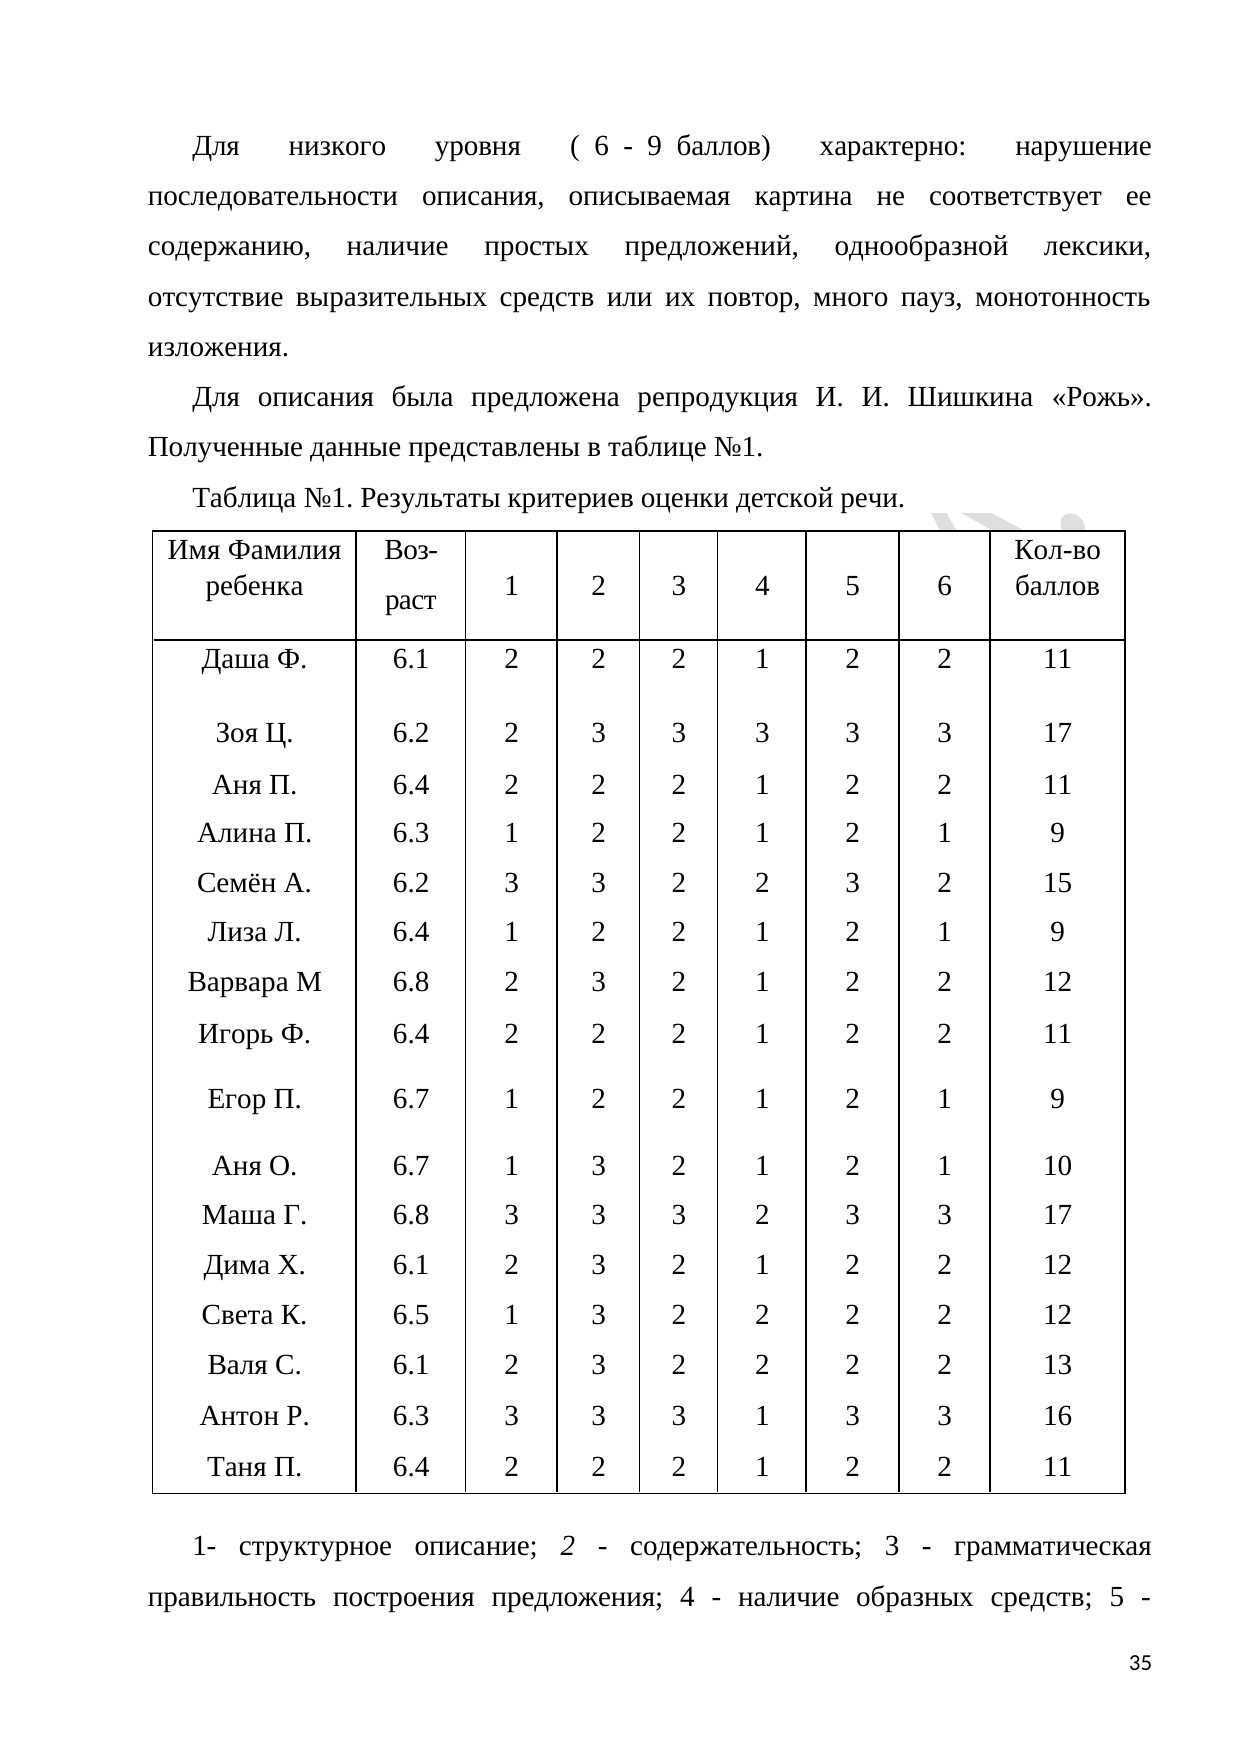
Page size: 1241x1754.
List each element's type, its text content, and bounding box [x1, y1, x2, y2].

table_cell Алина П. [153, 815, 355, 865]
table_cell 6.4 [357, 767, 465, 815]
table_cell 6.1 [357, 641, 465, 715]
table_cell 2 [900, 964, 989, 1016]
table_cell 2 [718, 1347, 805, 1398]
table_cell 1 [900, 815, 989, 865]
table_cell 2 [718, 865, 805, 914]
table_cell Аня П. [153, 767, 355, 815]
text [148, 1528, 1152, 1612]
table_cell 1 [718, 1016, 805, 1081]
table_cell 1 [718, 815, 805, 865]
table_cell 2 [558, 1016, 639, 1081]
table_cell Антон Р. [153, 1398, 355, 1449]
table_cell 2 [807, 641, 898, 715]
table_cell 12 [991, 964, 1124, 1016]
table_cell 3 [900, 715, 989, 767]
text Для низкого уровня (6-9баллов) характерно: нарушение последовательности описания, описываемая картина не соответствует ее содержанию, наличие простых предложений, однообразной лексики, отсутствие выразительных средств или их повтор, много пауз, монотонность изложения. [148, 128, 1152, 362]
table_cell 4 [718, 566, 805, 639]
table_cell 6.7 [357, 1081, 465, 1148]
table_cell 6.3 [357, 1398, 465, 1449]
table_cell 3 [558, 964, 639, 1016]
table_cell 17 [991, 1197, 1124, 1247]
table_cell 3 [558, 1247, 639, 1297]
table_cell 6.2 [357, 715, 465, 767]
table_cell 2 [807, 1148, 898, 1197]
table_cell 2 [640, 641, 717, 715]
table_header [718, 532, 805, 566]
table_cell 3 [466, 1398, 556, 1449]
table_cell 2 [807, 767, 898, 815]
table_cell 6 [900, 566, 989, 639]
table_cell 1 [718, 1398, 805, 1449]
table_cell 3 [558, 1398, 639, 1449]
table_cell Лиза Л. [153, 914, 355, 964]
table_cell 2 [640, 1081, 717, 1148]
table_header Имя Фамилия [153, 532, 355, 566]
table_cell 6.8 [357, 1197, 465, 1247]
table_cell 1 [466, 1081, 556, 1148]
table_cell 1 [718, 767, 805, 815]
table_cell 11 [991, 1449, 1124, 1492]
table_cell 1 [718, 964, 805, 1016]
table_cell 1 [466, 1297, 556, 1347]
table_cell 2 [466, 1449, 556, 1492]
table_cell 2 [640, 1016, 717, 1081]
table_cell 11 [991, 1016, 1124, 1081]
table_cell Зоя Ц. [153, 715, 355, 767]
table_cell Игорь Ф. [153, 1016, 355, 1081]
table_cell 2 [807, 914, 898, 964]
table_cell 2 [900, 1347, 989, 1398]
table_cell 2 [900, 1449, 989, 1492]
table_cell 2 [640, 815, 717, 865]
table_cell 1 [466, 914, 556, 964]
table_cell 3 [900, 1197, 989, 1247]
table_cell 3 [640, 715, 717, 767]
table_cell 2 [640, 1247, 717, 1297]
table_header Кол-во [991, 532, 1124, 566]
table_cell 2 [807, 1081, 898, 1148]
table_cell 2 [466, 767, 556, 815]
table_cell 3 [807, 1398, 898, 1449]
table_cell 2 [558, 815, 639, 865]
table_cell 2 [466, 964, 556, 1016]
table_cell 3 [558, 1148, 639, 1197]
table_cell 3 [807, 1197, 898, 1247]
table_cell 6.4 [357, 914, 465, 964]
table_header [900, 532, 989, 566]
table_cell 13 [991, 1347, 1124, 1398]
table_cell 6.3 [357, 815, 465, 865]
table_cell 11 [991, 641, 1124, 715]
table_cell 1 [718, 641, 805, 715]
table_cell 2 [640, 865, 717, 914]
text Таблица №1. Результаты критериев оценки детской речи. [148, 480, 1152, 513]
table_cell 2 [558, 1081, 639, 1148]
table_cell 6.4 [357, 1016, 465, 1081]
table_cell 2 [640, 1347, 717, 1398]
table_cell 1 [466, 1148, 556, 1197]
table_header Воз-раст [357, 532, 465, 639]
table_cell 5 [807, 566, 898, 639]
table_header [558, 532, 639, 566]
table_cell 2 [640, 914, 717, 964]
table_cell 9 [991, 1081, 1124, 1148]
table_cell 3 [558, 1347, 639, 1398]
table_cell 2 [558, 767, 639, 815]
table_cell 2 [466, 1247, 556, 1297]
table_cell 6.4 [357, 1449, 465, 1492]
table_cell 2 [807, 1297, 898, 1347]
table_cell ребенка [153, 566, 355, 639]
table_cell 3 [807, 865, 898, 914]
table_cell 2 [558, 566, 639, 639]
table_cell 3 [900, 1398, 989, 1449]
table_cell 2 [900, 641, 989, 715]
table_cell 3 [558, 865, 639, 914]
table_cell Таня П. [153, 1449, 355, 1492]
table_cell Света К. [153, 1297, 355, 1347]
table_cell 3 [466, 1197, 556, 1247]
table_cell 1 [900, 914, 989, 964]
table_cell 9 [991, 815, 1124, 865]
table_cell 2 [807, 815, 898, 865]
table_cell Семён А. [153, 865, 355, 914]
table_cell 1 [718, 1449, 805, 1492]
table_cell 1 [900, 1148, 989, 1197]
table_cell 6.5 [357, 1297, 465, 1347]
table_cell 1 [718, 1148, 805, 1197]
table_cell 2 [900, 767, 989, 815]
table_cell Маша Г. [153, 1197, 355, 1247]
table_cell баллов [991, 566, 1124, 639]
table_cell 3 [807, 715, 898, 767]
table_cell 6.2 [357, 865, 465, 914]
table_header [466, 532, 556, 566]
table_cell 3 [558, 1297, 639, 1347]
table_cell Валя С. [153, 1347, 355, 1398]
table_cell 2 [466, 1016, 556, 1081]
table_header [807, 532, 898, 566]
text Для описания была предложена репродукция И. И. Шишкина «Рожь». Полученные данные представлены в таблице №1. [148, 379, 1152, 463]
table_header [640, 532, 717, 566]
table_cell 2 [466, 1347, 556, 1398]
table_cell 10 [991, 1148, 1124, 1197]
table_cell 2 [640, 1449, 717, 1492]
table_cell 2 [640, 1148, 717, 1197]
table_cell 2 [900, 1016, 989, 1081]
table_cell 3 [558, 715, 639, 767]
table_cell 11 [991, 767, 1124, 815]
table_cell 16 [991, 1398, 1124, 1449]
table_cell 6.8 [357, 964, 465, 1016]
table_cell 3 [718, 715, 805, 767]
table_cell 2 [900, 1297, 989, 1347]
table_cell 3 [640, 566, 717, 639]
table_cell 6.1 [357, 1247, 465, 1297]
table_cell 2 [900, 1247, 989, 1297]
table_cell 2 [718, 1297, 805, 1347]
table_cell 12 [991, 1247, 1124, 1297]
table_cell 2 [807, 1016, 898, 1081]
table_cell 2 [807, 964, 898, 1016]
table_cell 6.7 [357, 1148, 465, 1197]
table_cell 9 [991, 914, 1124, 964]
table_cell 2 [900, 865, 989, 914]
table_cell 1 [900, 1081, 989, 1148]
table_cell 1 [466, 566, 556, 639]
table_cell 12 [991, 1297, 1124, 1347]
table_cell 1 [718, 1247, 805, 1297]
table_cell Дима X. [153, 1247, 355, 1297]
table_cell 2 [466, 641, 556, 715]
table_cell 2 [640, 1297, 717, 1347]
table_cell 1 [718, 1081, 805, 1148]
table_cell 3 [640, 1197, 717, 1247]
table_cell Егор П. [153, 1081, 355, 1148]
table_cell 2 [807, 1347, 898, 1398]
table_cell 2 [807, 1449, 898, 1492]
table_cell 1 [466, 815, 556, 865]
table_cell Даша Ф. [153, 640, 355, 715]
table_cell 3 [558, 1197, 639, 1247]
table_cell 2 [640, 964, 717, 1016]
table_cell 17 [991, 715, 1124, 767]
table_cell 1 [718, 914, 805, 964]
table_cell 2 [466, 715, 556, 767]
table_cell 2 [718, 1197, 805, 1247]
table_cell 2 [807, 1247, 898, 1297]
table_cell 2 [558, 914, 639, 964]
table_cell 2 [558, 1449, 639, 1492]
table_cell Аня О. [153, 1148, 355, 1197]
table_cell 2 [640, 767, 717, 815]
table_cell 2 [558, 641, 639, 715]
table_cell 15 [991, 865, 1124, 914]
table_cell 3 [640, 1398, 717, 1449]
table_cell 6.1 [357, 1347, 465, 1398]
table_cell Варвара М [153, 964, 355, 1016]
table_cell 3 [466, 865, 556, 914]
